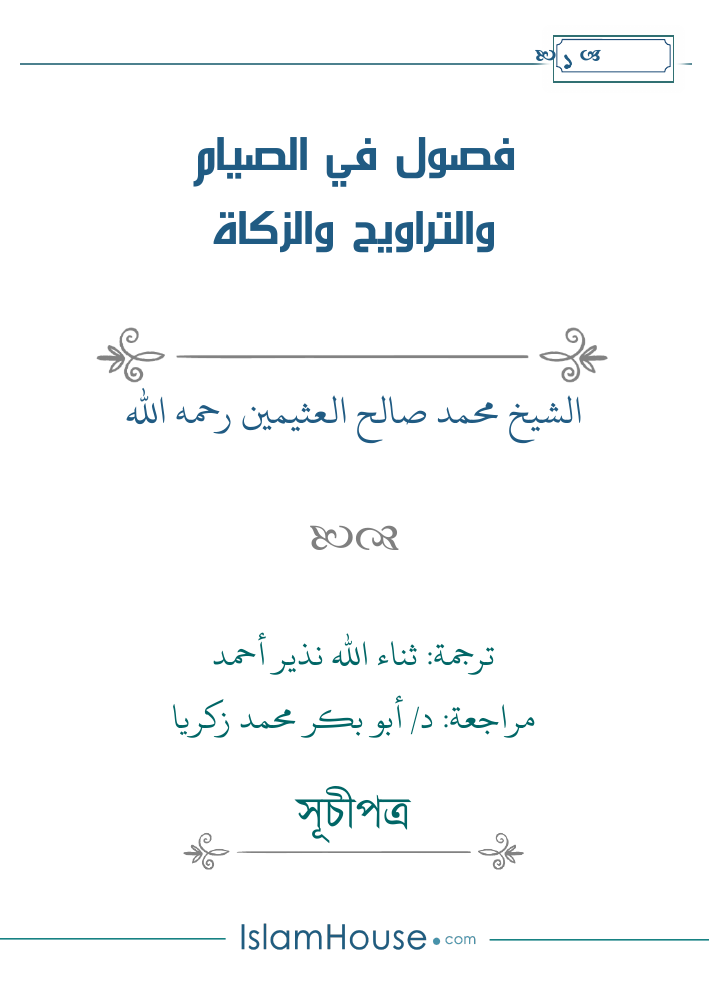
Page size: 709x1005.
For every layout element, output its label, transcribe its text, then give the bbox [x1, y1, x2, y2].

text فصول في الصيام والتراويح والزكاة [118, 118, 591, 266]
picture [0, 918, 226, 955]
picture [233, 919, 709, 956]
text الشيخ محمد صالح العثيمين رحمه الله [118, 392, 591, 447]
text সূচীপত্র [118, 772, 591, 848]
text مراجعة: د/ أبو بكر محمد زكريا [118, 687, 591, 750]
text ترجمة: ثناء الله نذير أحمد [118, 623, 591, 687]
